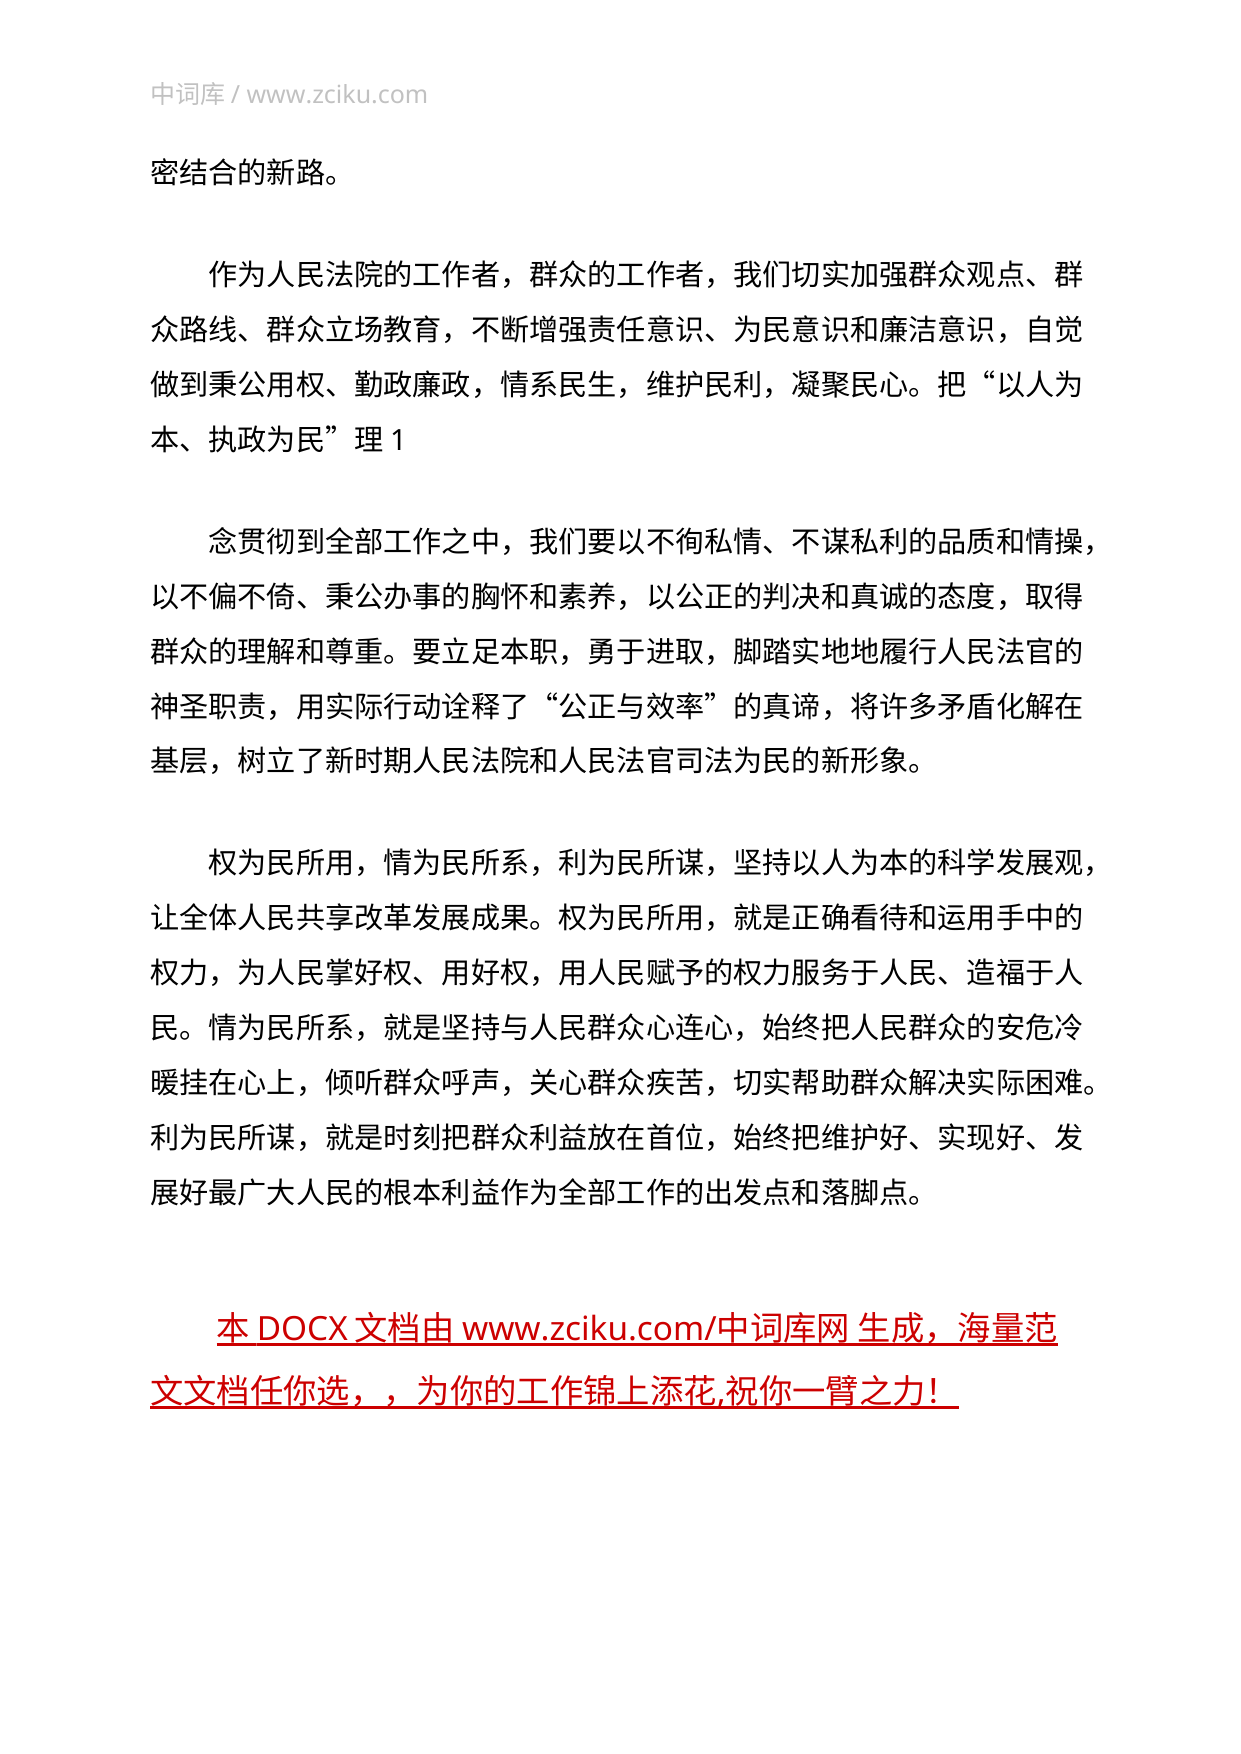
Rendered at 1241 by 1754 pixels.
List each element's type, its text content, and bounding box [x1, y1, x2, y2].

text 权为民所用，情为民所系，利为民所谋，坚持以人为本的科学发展观，让全体人民共享改革发展成果。权为民所用，就是正确看待和运用手中的权力，为人民掌好权、用好权，用人民赋予的权力服务于人民、造福于人民。情为民所系，就是坚持与人民群众心连心，始终把人民群众的安危冷暖挂在心上，倾听群众呼声，关心群众疾苦，切实帮助群众解决实际困难。利为民所谋，就是时刻把群众利益放在首位，始终把维护好、实现好、发展好最广大人民的根本利益作为全部工作的出发点和落脚点。 [150, 840, 1090, 1211]
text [150, 150, 1090, 192]
text 念贯彻到全部工作之中，我们要以不徇私情、不谋私利的品质和情操，以不偏不倚、秉公办事的胸怀和素养，以公正的判决和真诚的态度，取得群众的理解和尊重。要立足本职，勇于进取，脚踏实地地履行人民法官的神圣职责，用实际行动诠释了“公正与效率”的真谛，将许多矛盾化解在基层，树立了新时期人民法院和人民法官司法为民的新形象。 [150, 518, 1090, 780]
text 作为人民法院的工作者，群众的工作者，我们切实加强群众观点、群众路线、群众立场教育，不断增强责任意识、为民意识和廉洁意识，自觉做到秉公用权、勤政廉政，情系民生，维护民利，凝聚民心。把“以人为本、执政为民”理 1 [150, 252, 1090, 459]
text 本DOCX文档由 www.zciku.com/中词库网 生成，海量范文文档任你选，，为你的工作锦上添花,祝你一臂之力！ [150, 1302, 1090, 1413]
